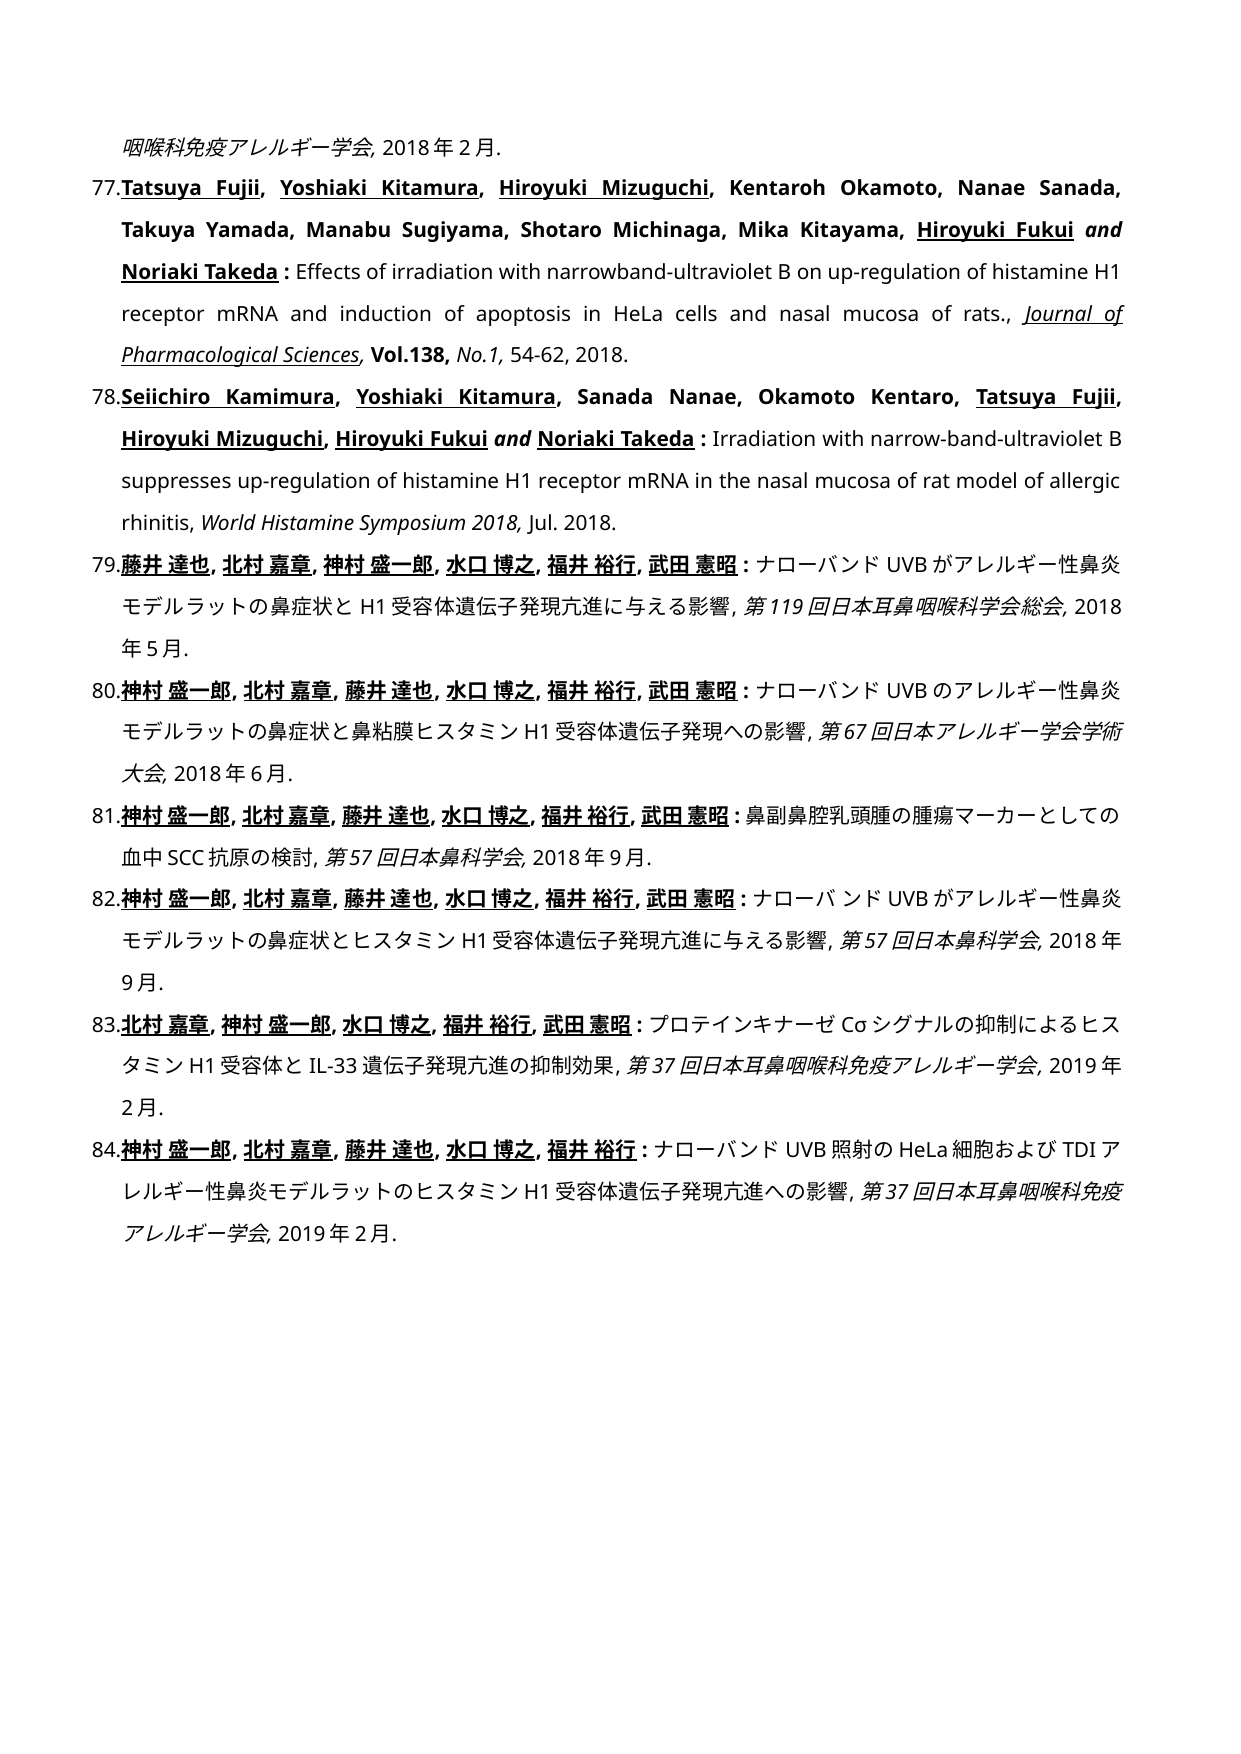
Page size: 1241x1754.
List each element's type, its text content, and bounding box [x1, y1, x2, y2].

list 神村 盛一郎, 北村 嘉章, 藤井 達也, 水口 博之, 福井 裕行, 武田 憲昭 : ナローバ ンドUVBがアレルギー性鼻炎モデルラットの鼻症状とヒスタミンH1受容体遺伝子発現亢進に与える影響, 第57回日本鼻科学会, 2018年9月. [92, 877, 1122, 1002]
list 神村 盛一郎, 北村 嘉章, 藤井 達也, 水口 博之, 福井 裕行 : ナローバンドUVB照射のHeLa細胞およびTDIアレルギー性鼻炎モデルラットのヒスタミンH1受容体遺伝子発現亢進への影響, 第37回日本耳鼻咽喉科免疫アレルギー学会, 2019年2月. [92, 1128, 1122, 1253]
list 北村 嘉章, 神村 盛一郎, 水口 博之, 福井 裕行, 武田 憲昭 : プロテインキナーゼCσシグナルの抑制によるヒスタミンH1受容体とIL-33遺伝子発現亢進の抑制効果, 第37回日本耳鼻咽喉科免疫アレルギー学会, 2019年2月. [92, 1002, 1122, 1128]
list Tatsuya Fujii, Yoshiaki Kitamura, Hiroyuki Mizuguchi, Kentaroh Okamoto, Nanae Sanada, Takuya Yamada, Manabu Sugiyama, Shotaro Michinaga, Mika Kitayama, Hiroyuki Fukui and Noriaki Takeda : Effects of irradiation with narrowband-ultraviolet B on up-regulation of histamine H1 receptor mRNA and induction of apoptosis in HeLa cells and nasal mucosa of rats., Journal of Pharmacological Sciences, Vol.138, No.1, 54-62, 2018. [92, 167, 1122, 376]
list Seiichiro Kamimura, Yoshiaki Kitamura, Sanada Nanae, Okamoto Kentaro, Tatsuya Fujii, Hiroyuki Mizuguchi, Hiroyuki Fukui and Noriaki Takeda : Irradiation with narrow-band-ultraviolet B suppresses up-regulation of histamine H1 receptor mRNA in the nasal mucosa of rat model of allergic rhinitis, World Histamine Symposium 2018, Jul. 2018. [92, 376, 1122, 543]
list 神村 盛一郎, 北村 嘉章, 藤井 達也, 水口 博之, 福井 裕行, 武田 憲昭 : 鼻副鼻腔乳頭腫の腫瘍マーカーとしての血中SCC抗原の検討, 第57回日本鼻科学会, 2018年9月. [92, 793, 1122, 877]
list 藤井 達也, 北村 嘉章, 神村 盛一郎, 水口 博之, 福井 裕行, 武田 憲昭 : ナローバンドUVBがアレルギー性鼻炎モデルラットの鼻症状とH1受容体遺伝子発現亢進に与える影響, 第119回日本耳鼻咽喉科学会総会, 2018年5月. [92, 543, 1122, 668]
list 神村 盛一郎, 北村 嘉章, 藤井 達也, 水口 博之, 福井 裕行, 武田 憲昭 : ナローバンドUVBのアレルギー性鼻炎モデルラットの鼻症状と鼻粘膜ヒスタミンH1受容体遺伝子発現への影響, 第67回日本アレルギー学会学術大会, 2018年6月. [92, 668, 1122, 793]
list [92, 125, 1122, 167]
